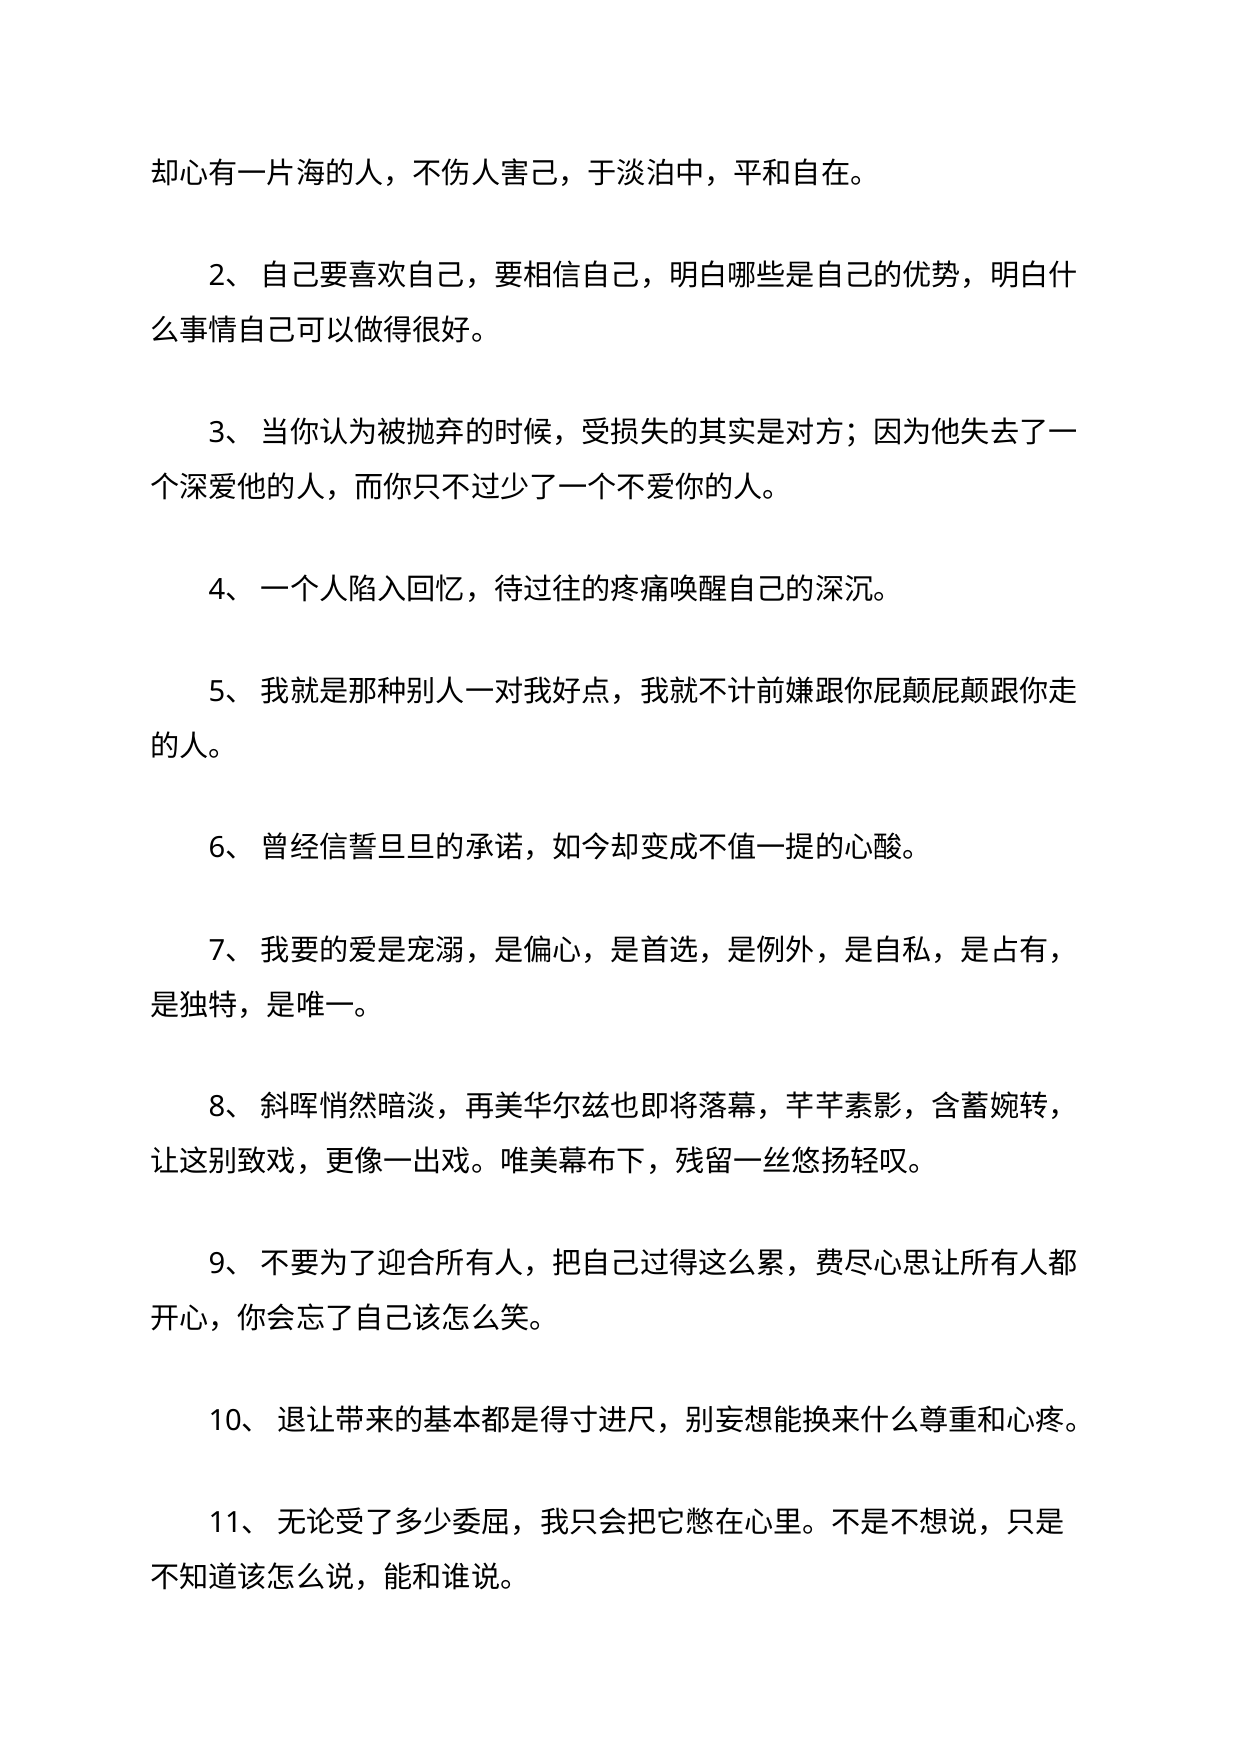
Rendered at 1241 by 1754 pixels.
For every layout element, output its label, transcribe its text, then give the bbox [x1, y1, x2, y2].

text 11、 无论受了多少委屈，我只会把它憋在心里。不是不想说，只是不知道该怎么说，能和谁说。 [150, 1498, 1090, 1596]
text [150, 150, 1090, 192]
text 7、 我要的爱是宠溺，是偏心，是首选，是例外，是自私，是占有，是独特，是唯一。 [150, 926, 1090, 1023]
text 5、 我就是那种别人一对我好点，我就不计前嫌跟你屁颠屁颠跟你走的人。 [150, 667, 1090, 764]
text 4、 一个人陷入回忆，待过往的疼痛唤醒自己的深沉。 [150, 565, 1090, 608]
text 8、 斜晖悄然暗淡，再美华尔兹也即将落幕，芊芊素影，含蓄婉转，让这别致戏，更像一出戏。唯美幕布下，残留一丝悠扬轻叹。 [150, 1083, 1090, 1180]
text 6、 曾经信誓旦旦的承诺，如今却变成不值一提的心酸。 [150, 824, 1090, 866]
text 10、 退让带来的基本都是得寸进尺，别妄想能换来什么尊重和心疼。 [150, 1396, 1090, 1439]
text 2、 自己要喜欢自己，要相信自己，明白哪些是自己的优势，明白什么事情自己可以做得很好。 [150, 252, 1090, 349]
text 9、 不要为了迎合所有人，把自己过得这么累，费尽心思让所有人都开心，你会忘了自己该怎么笑。 [150, 1239, 1090, 1337]
text 3、 当你认为被抛弃的时候，受损失的其实是对方；因为他失去了一个深爱他的人，而你只不过少了一个不爱你的人。 [150, 408, 1090, 506]
